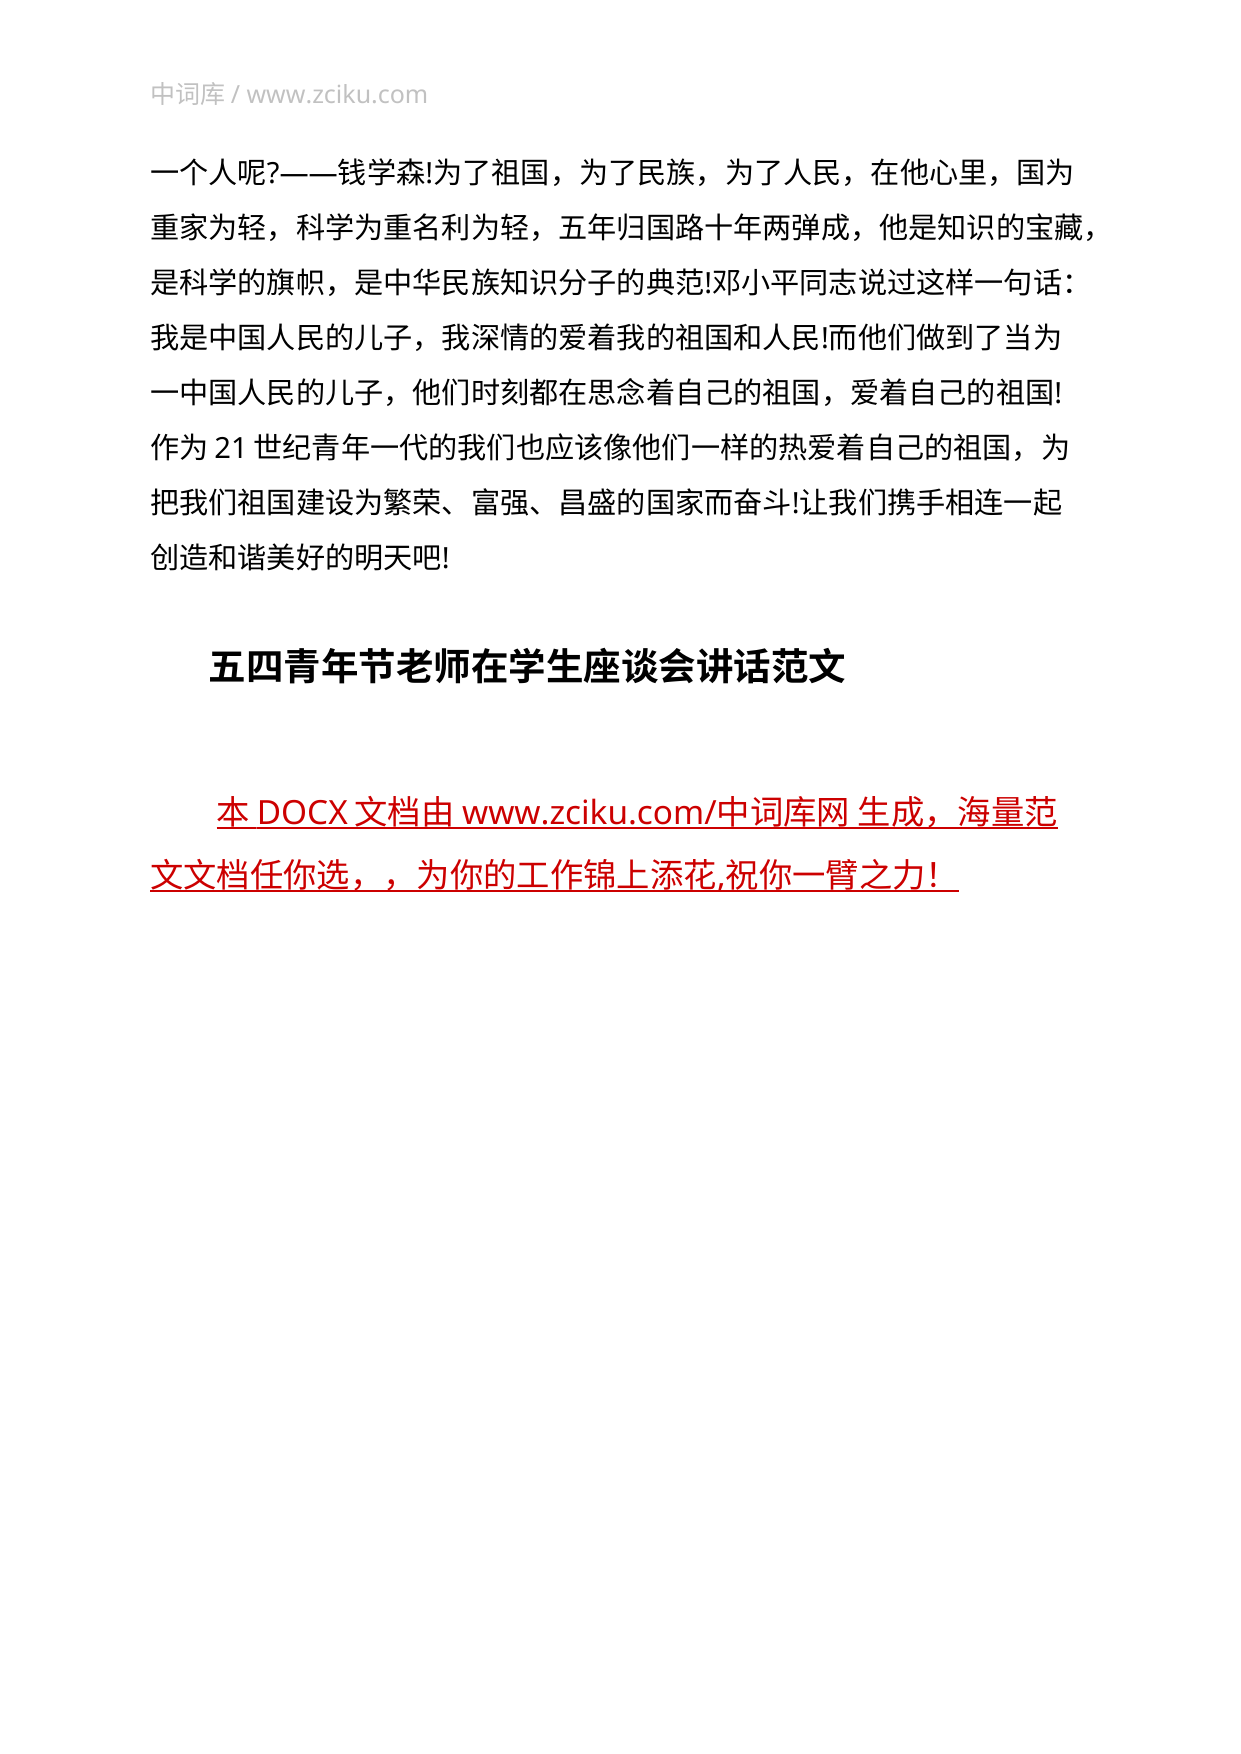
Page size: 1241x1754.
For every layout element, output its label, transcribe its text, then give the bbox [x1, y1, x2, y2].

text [150, 150, 1090, 577]
text 本DOCX文档由 www.zciku.com/中词库网 生成，海量范文文档任你选，，为你的工作锦上添花,祝你一臂之力！ [150, 786, 1090, 897]
text 五四青年节老师在学生座谈会讲话范文 [150, 637, 1090, 691]
